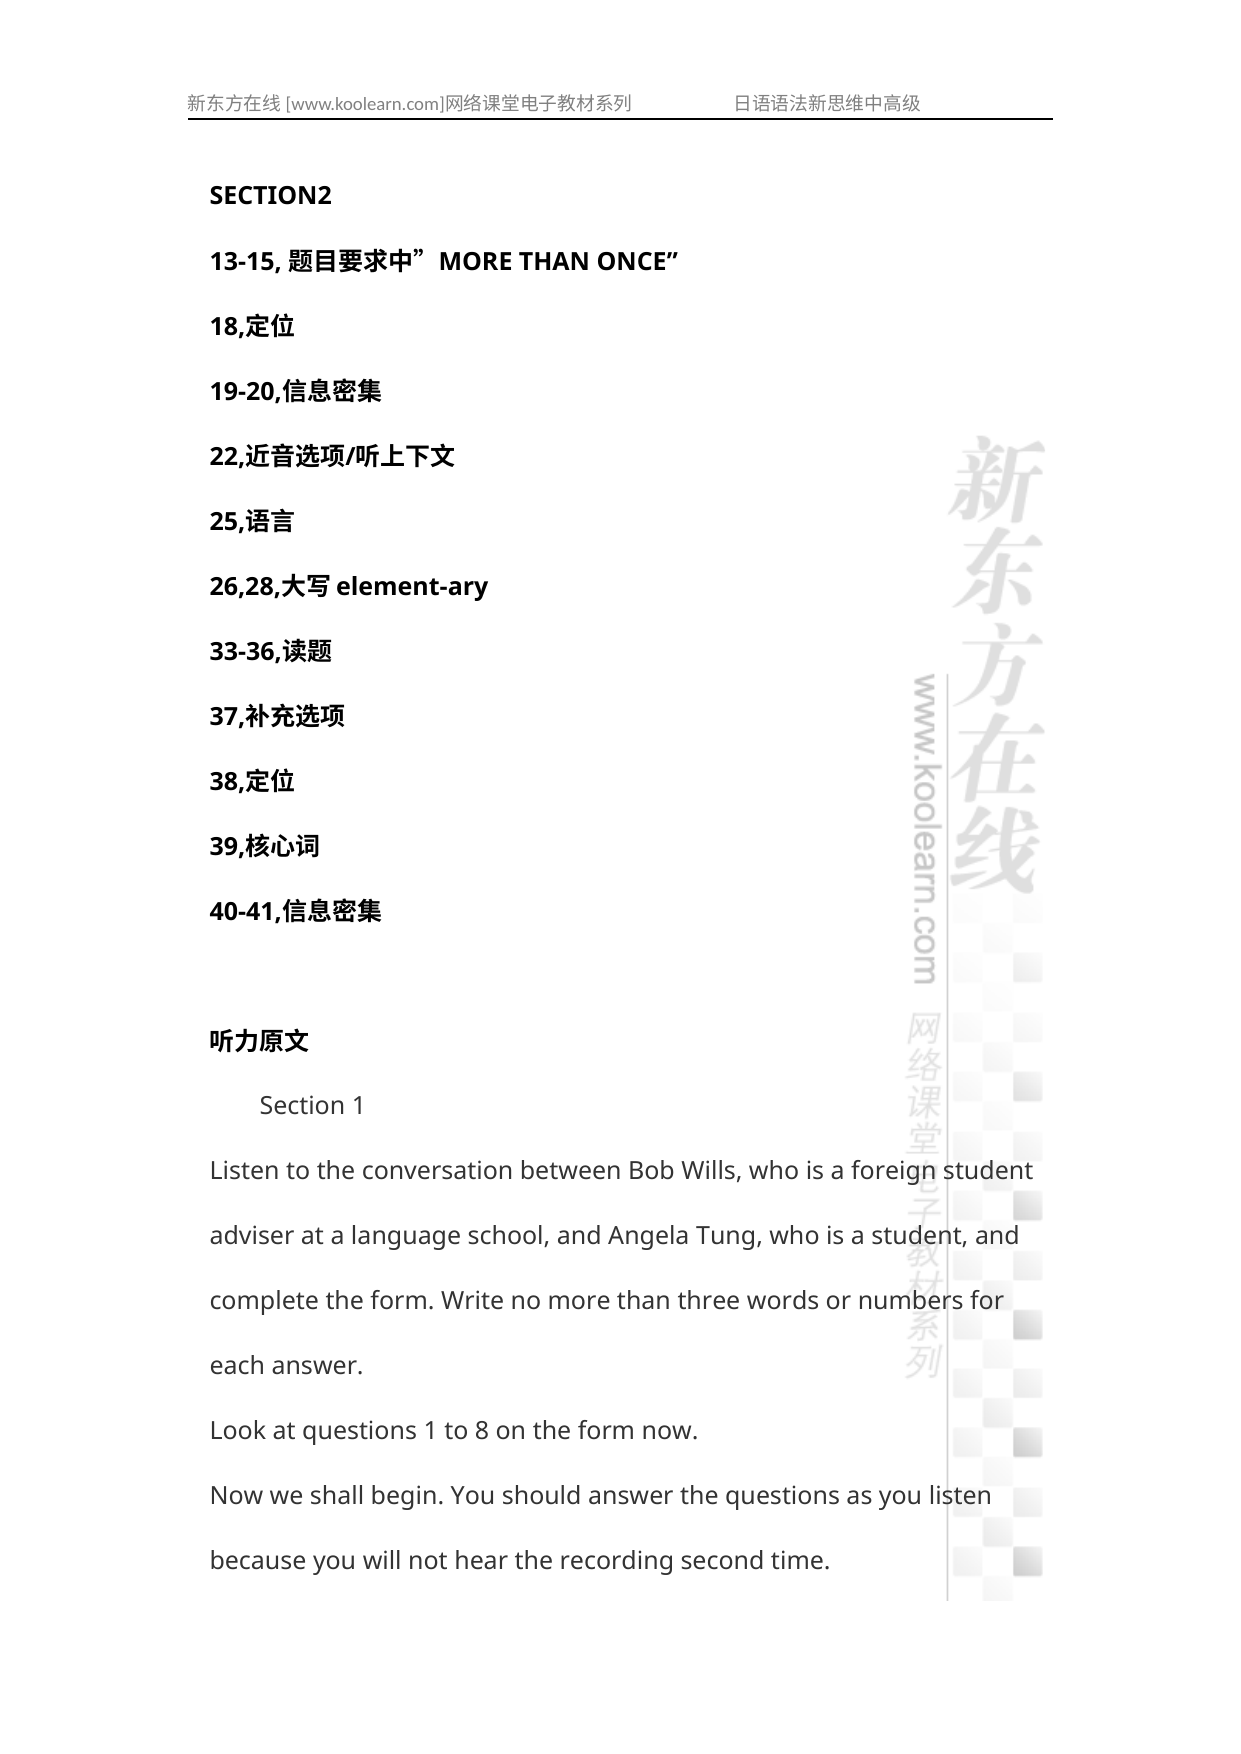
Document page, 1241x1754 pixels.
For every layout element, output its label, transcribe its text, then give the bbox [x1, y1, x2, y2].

list 13-15, 题目要求中”MORE THAN ONCE” [209, 227, 1053, 292]
list SECTION2 [209, 162, 1053, 227]
list 33-36,读题 [209, 617, 1053, 682]
list 19-20,信息密集 [209, 357, 1053, 422]
list 38,定位 [209, 747, 1053, 812]
list 40-41,信息密集 [209, 877, 1053, 942]
list 26,28,大写element-ary [209, 552, 1053, 617]
picture [195, 153, 1045, 1601]
list 22,近音选项/听上下文 [209, 422, 1053, 487]
list 18,定位 [209, 292, 1053, 357]
list 25,语言 [209, 487, 1053, 552]
list 39,核心词 [209, 812, 1053, 877]
list 听力原文 [209, 1007, 1053, 1072]
text Section 1 Listen to the conversation between Bob Wills, who is a foreign student adviser at a language school, and Angela Tung, who is a student, and complete the form. Write no more than three words or numbers for each answer. Look at questions 1 to 8 on the form now. Now we shall begin. You should answer the questions as you listen because you will not hear the recording second time. [209, 1072, 1053, 1592]
list 37,补充选项 [209, 682, 1053, 747]
